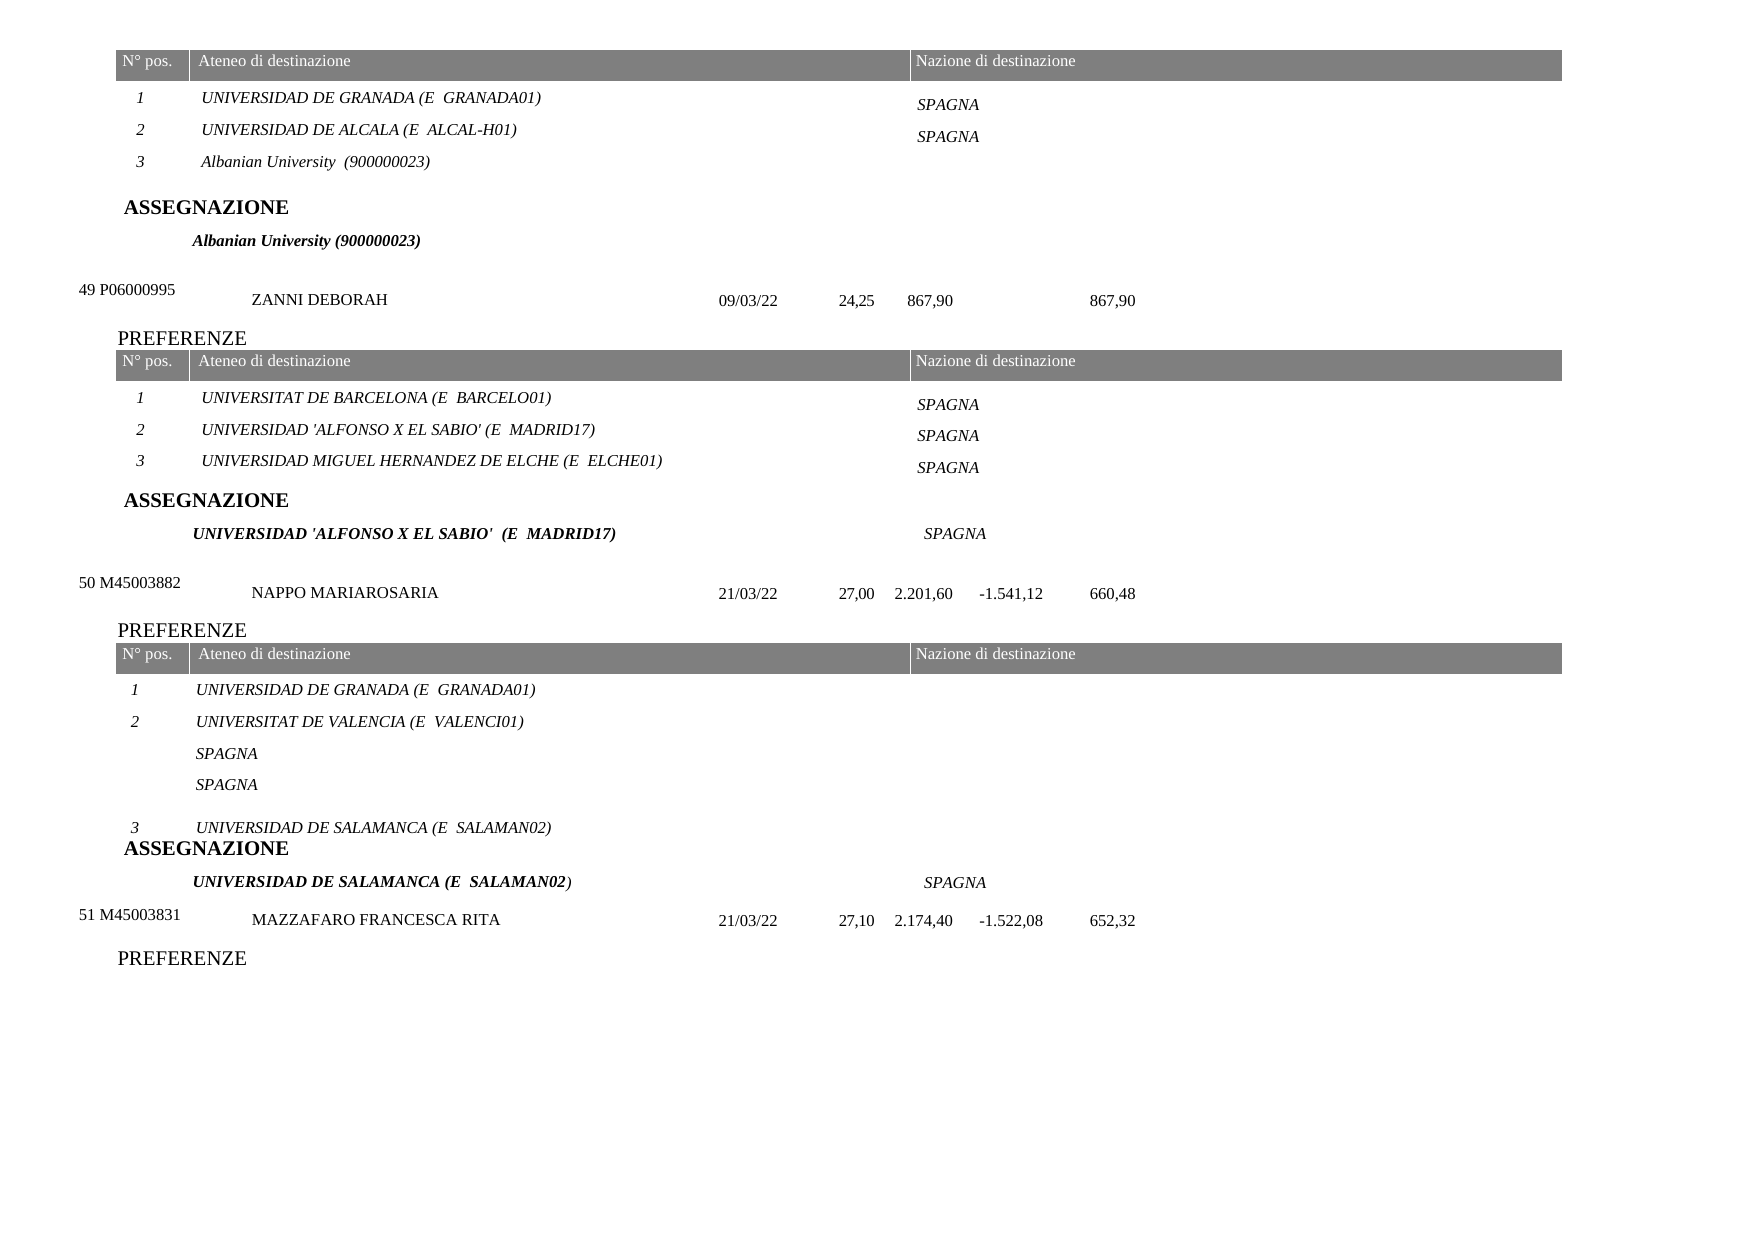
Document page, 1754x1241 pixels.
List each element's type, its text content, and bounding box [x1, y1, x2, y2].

table_header N° pos. [116, 350, 189, 381]
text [192, 872, 1731, 892]
text 51 M45003831 [78, 905, 198, 924]
list UNIVERSITAT DE BARCELONA (E BARCELO01) [136, 387, 671, 408]
text PREFERENZE [117, 326, 1731, 350]
table_header Ateneo di destinazione [190, 350, 910, 381]
text 09/03/22 24,25 [718, 291, 876, 310]
text NAPPO MARIAROSARIA [251, 582, 452, 602]
table_header Ateneo di destinazione [190, 643, 910, 674]
text 2.201,60 [894, 583, 953, 603]
table_header Nazione di destinazione [911, 50, 1562, 81]
list UNIVERSIDAD 'ALFONSO X EL SABIO' (E MADRID17) [136, 419, 671, 439]
list UNIVERSITAT DE VALENCIA (E VALENCI01) [131, 712, 565, 732]
text SPAGNA SPAGNA SPAGNA [917, 395, 979, 477]
table_header Nazione di destinazione [911, 643, 1562, 674]
subtitle ASSEGNAZIONE [123, 838, 1731, 860]
table_header N° pos. [116, 50, 189, 81]
text PREFERENZE [117, 618, 1731, 642]
text 21/03/22 27,00 [718, 583, 876, 603]
table_header N° pos. [116, 643, 189, 674]
text -1.522,08 652,32 [979, 911, 1731, 930]
text UNIVERSIDAD 'ALFONSO X EL SABIO' (E MADRID17) SPAGNA [192, 524, 1731, 543]
list SPAGNA [196, 774, 565, 794]
list UNIVERSIDAD DE SALAMANCA (E SALAMAN02) [131, 818, 1731, 838]
text 867,90 [1089, 291, 1731, 310]
text -1.541,12 660,48 [979, 583, 1731, 603]
list UNIVERSIDAD DE GRANADA (E GRANADA01) [131, 680, 565, 700]
list SPAGNA [196, 744, 565, 763]
list UNIVERSIDAD DE ALCALA (E ALCAL-H01) [136, 119, 549, 140]
text 867,90 [907, 291, 957, 310]
text 2.174,40 [894, 911, 953, 930]
subtitle 49 P06000995 [78, 280, 192, 299]
table_header Ateneo di destinazione [190, 50, 910, 81]
subtitle 50 M45003882 [78, 573, 198, 592]
subtitle ASSEGNAZIONE [123, 489, 1731, 512]
text Albanian University (900000023) [192, 231, 1731, 250]
list Albanian University (900000023) [136, 151, 549, 172]
list UNIVERSIDAD MIGUEL HERNANDEZ DE ELCHE (E ELCHE01) [136, 451, 671, 471]
text MAZZAFARO FRANCESCA RITA [252, 910, 516, 929]
list UNIVERSIDAD DE GRANADA (E GRANADA01) [136, 87, 549, 108]
text ZANNI DEBORAH [251, 290, 399, 309]
table_header Nazione di destinazione [911, 350, 1562, 381]
subtitle ASSEGNAZIONE [123, 195, 1731, 219]
text SPAGNA SPAGNA [917, 95, 981, 146]
text 21/03/22 27,10 [718, 911, 876, 930]
text PREFERENZE [117, 946, 1731, 970]
